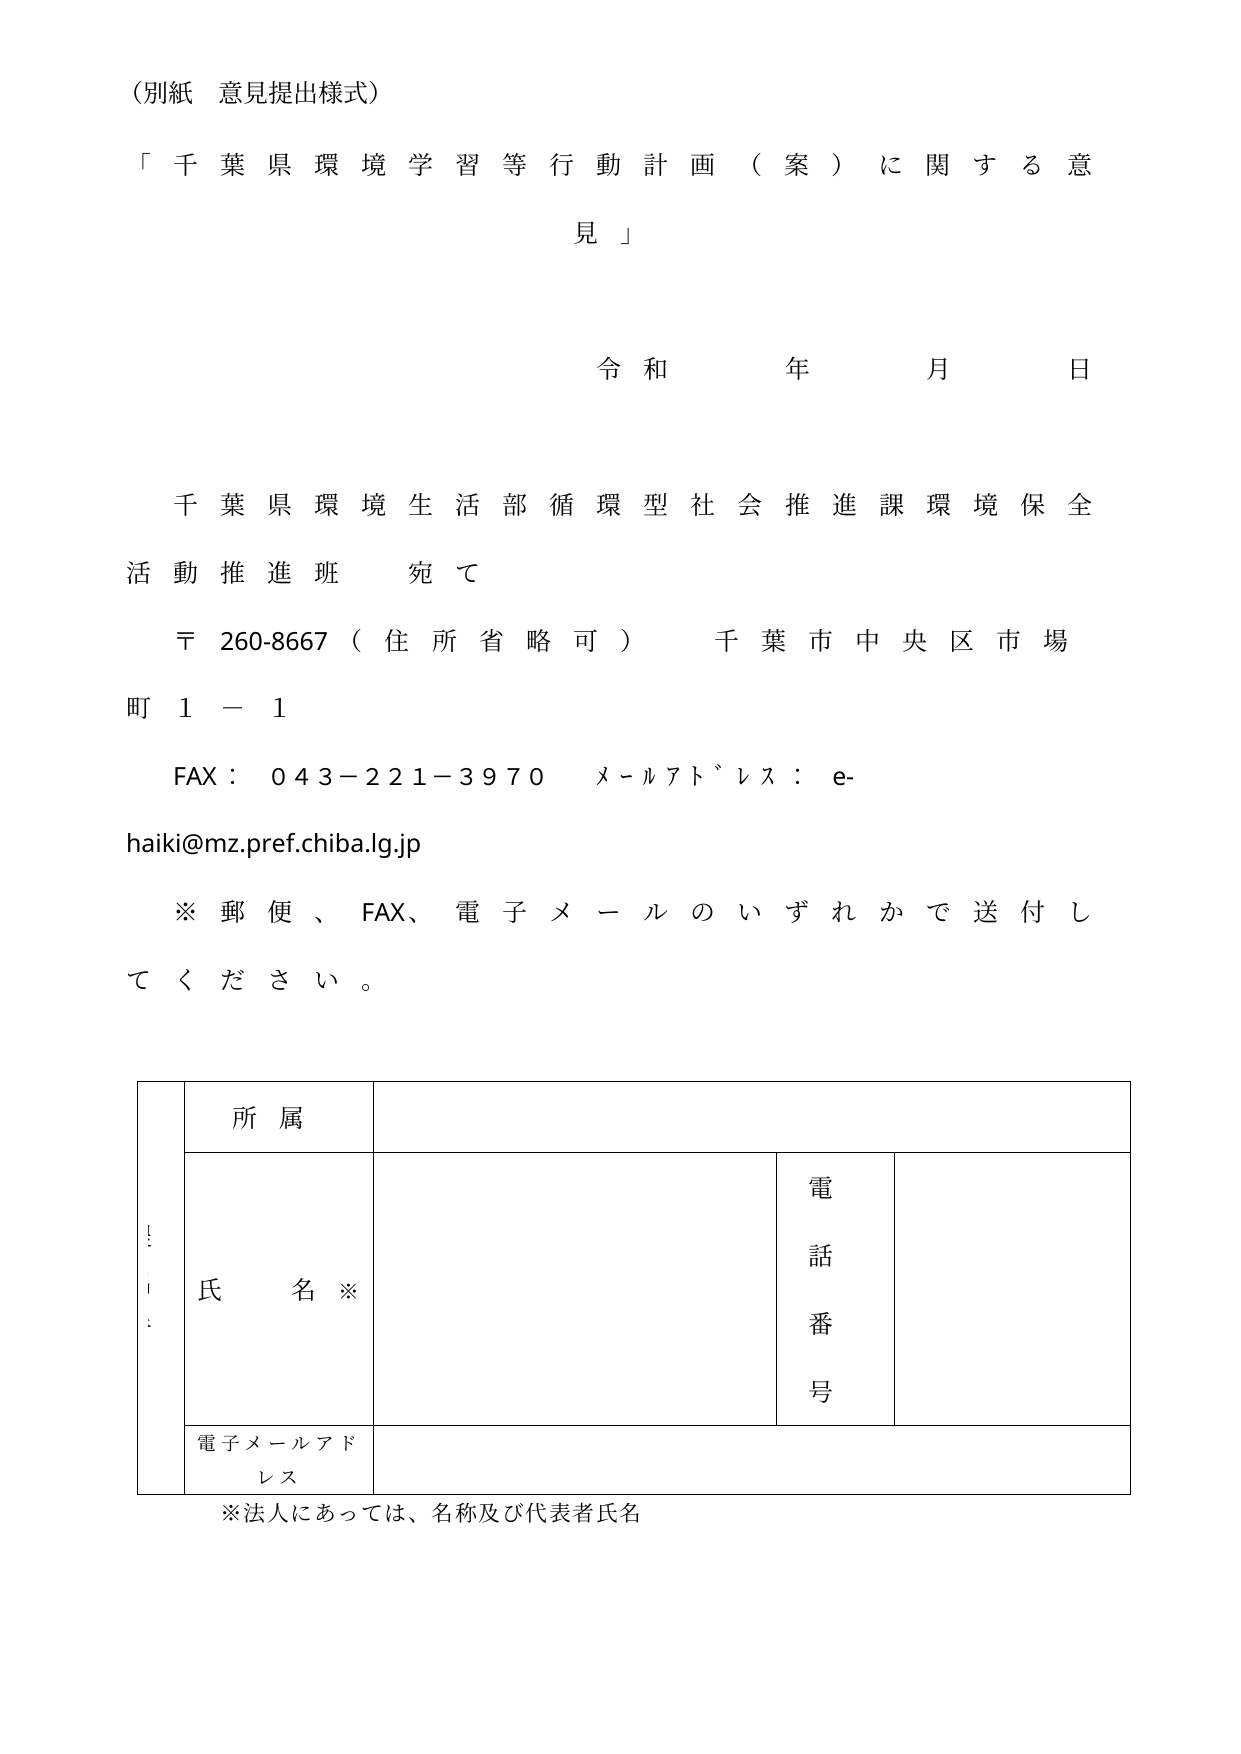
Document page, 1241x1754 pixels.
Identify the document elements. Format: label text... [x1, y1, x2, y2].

table_cell [374, 1153, 776, 1424]
table_cell [374, 1426, 1130, 1493]
table_header 所属 [185, 1082, 373, 1152]
text ※郵便、FAX、電子メールのいずれかで送付してください。 [126, 877, 1114, 1013]
text 〒260-8667（住所省略可） 千葉市中央区市場町１－１ [126, 605, 1114, 741]
table_cell 氏 名※ [185, 1153, 373, 1424]
table_header [374, 1082, 1130, 1152]
text 令和 年 月 日 [126, 334, 1114, 402]
table_cell [895, 1153, 1130, 1424]
text FAX：０４３－２２１－３９７０ ﾒｰﾙｱﾄﾞﾚｽ：e-haiki@mz.pref.chiba.lg.jp [126, 741, 1114, 877]
table_cell 電話番号 [777, 1153, 894, 1424]
text 「千葉県環境学習等行動計画（案）に関する意見」 [126, 130, 1115, 266]
table_cell 電子メールアドレス [185, 1426, 373, 1493]
text 千葉県環境生活部循環型社会推進課環境保全活動推進班 宛て [126, 469, 1114, 605]
table_header 提出者 [138, 1082, 184, 1493]
text ※法人にあっては、名称及び代表者氏名 [126, 1494, 1114, 1528]
